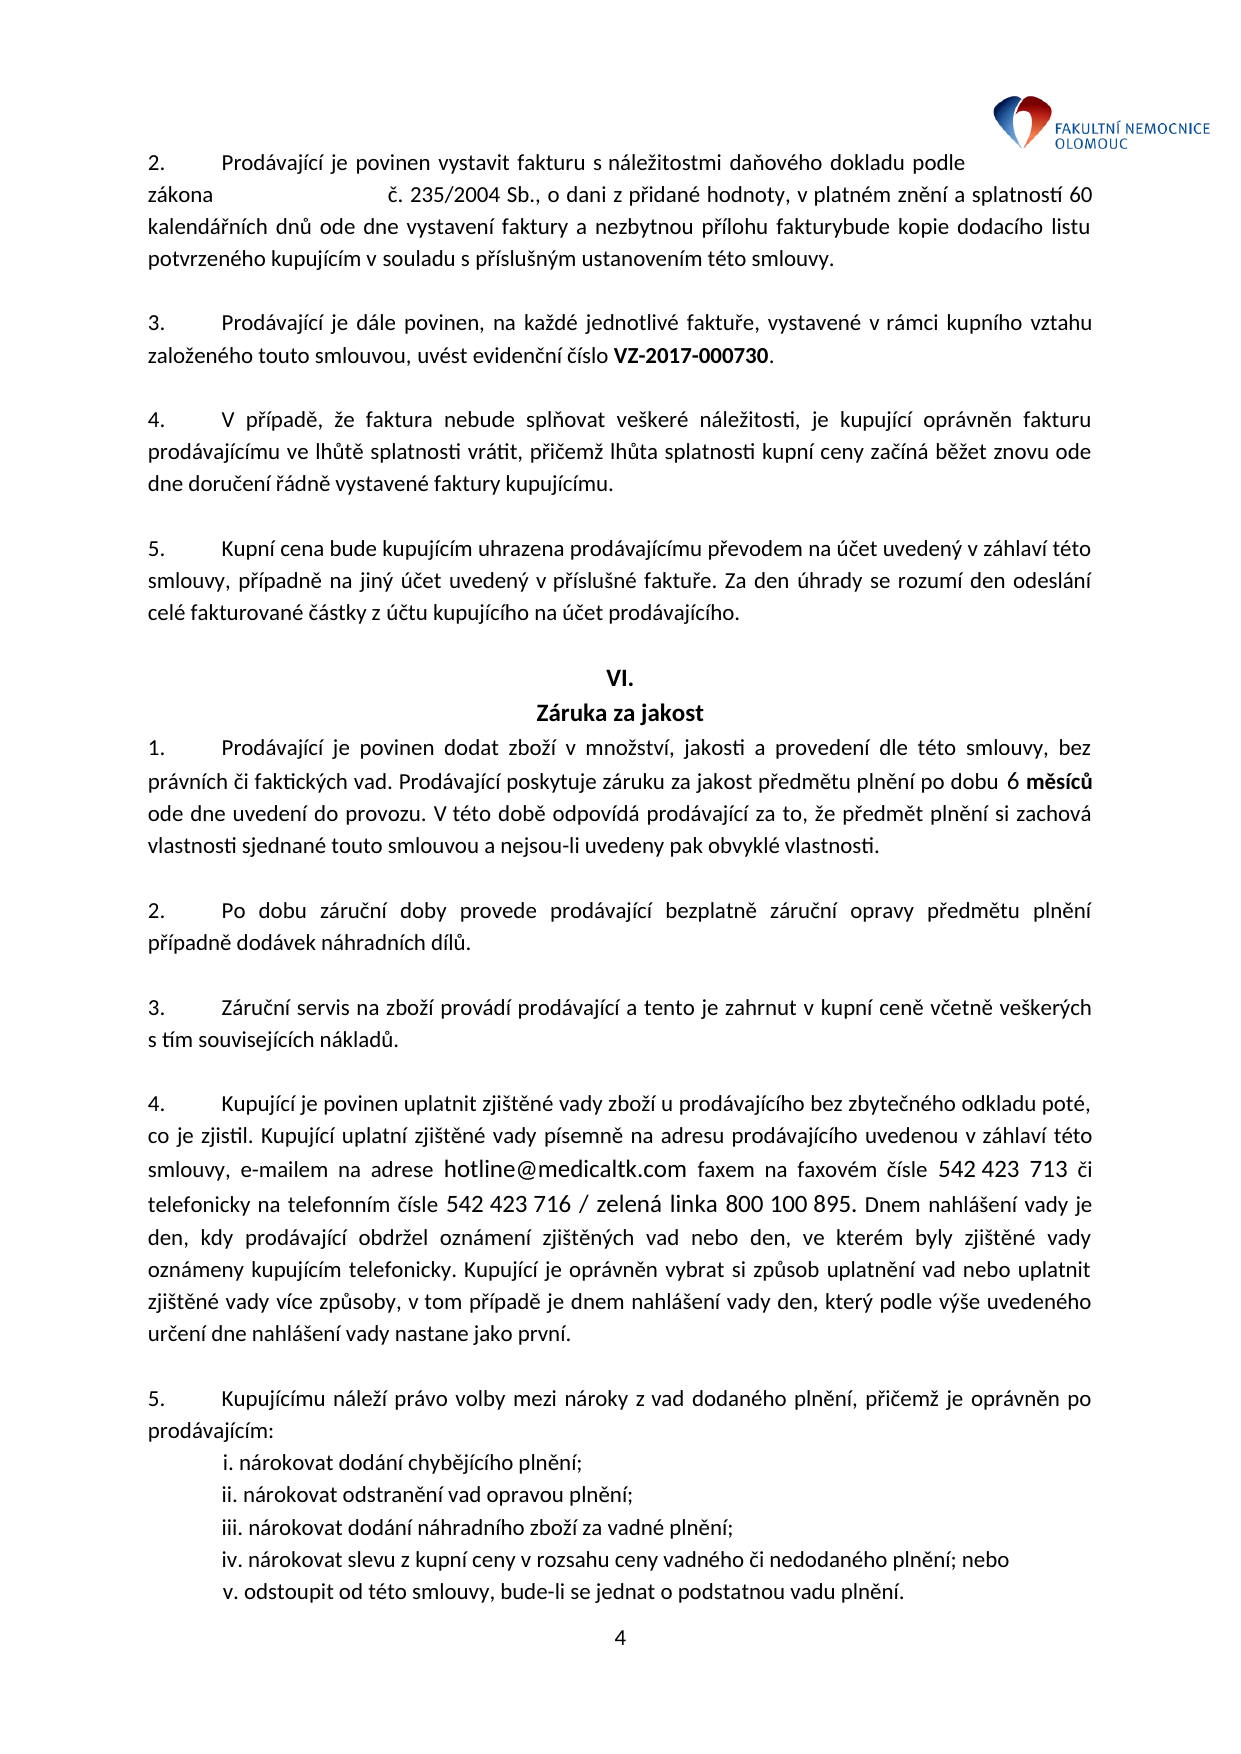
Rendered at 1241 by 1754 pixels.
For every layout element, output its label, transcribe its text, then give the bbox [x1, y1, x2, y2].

text VI. [148, 663, 1093, 693]
list 3. Záruční servis na zboží provádí prodávající a tento je zahrnut v kupní ceně včetně veškerých s tím souvisejících nákladů. [148, 993, 1093, 1053]
list 4. Kupující je povinen uplatnit zjištěné vady zboží u prodávajícího bez zbytečného odkladu poté, co je zjistil. Kupující uplatní zjištěné vady písemně na adresu prodávajícího uvedenou v záhlaví této smlouvy, e-mailem na adrese faxem na faxovém čísle či telefonicky na telefonním čísle Dnem nahlášení vady je den, kdy prodávající obdržel oznámení zjištěných vad nebo den, ve kterém byly zjištěné vady oznámeny kupujícím telefonicky. Kupující je oprávněn vybrat si způsob uplatnění vad nebo uplatnit zjištěné vady více způsoby, v tom případě je dnem nahlášení vady den, který podle výše uvedeného určení dne nahlášení vady nastane jako první. [148, 1089, 1093, 1347]
list 2. Prodávající je povinen vystavit fakturu s náležitostmi daňového dokladu podle zákona č. 235/2004 Sb., o dani z přidané hodnoty, v platném znění a splatností 60 kalendářních dnů ode dne vystavení faktury a nezbytnou přílohu fakturybude kopie dodacího listu potvrzeného kupujícím v souladu s příslušným ustanovením této smlouvy. [148, 148, 1093, 272]
list 1. Prodávající je povinen dodat zboží v množství, jakosti a provedení dle této smlouvy, bez právních či faktických vad. Prodávající poskytuje záruku za jakost předmětu plnění po dobu měsíců ode dne uvedení do provozu. V této době odpovídá prodávající za to, že předmět plnění si zachová vlastnosti sjednané touto smlouvou a nejsou-li uvedeny pak obvyklé vlastnosti. [148, 733, 1093, 860]
list 3. Prodávající je dále povinen, na každé jednotlivé faktuře, vystavené v rámci kupního vztahu založeného touto smlouvou, uvést evidenční číslo VZ-2017-000730. [148, 308, 1093, 369]
list i. nárokovat dodání chybějícího plnění; [223, 1448, 1093, 1476]
list iv. nárokovat slevu z kupní ceny v rozsahu ceny vadného či nedodaného plnění; nebo [148, 1545, 1093, 1573]
list ii. nárokovat odstranění vad opravou plnění; [148, 1480, 1093, 1508]
list 4. V případě, že faktura nebude splňovat veškeré náležitosti, je kupující oprávněn fakturu prodávajícímu ve lhůtě splatnosti vrátit, přičemž lhůta splatnosti kupní ceny začíná běžet znovu ode dne doručení řádně vystavené faktury kupujícímu. [148, 405, 1093, 497]
list iii. nárokovat dodání náhradního zboží za vadné plnění; [148, 1513, 1093, 1541]
text Záruka za jakost [148, 698, 1093, 728]
list 5. Kupujícímu náleží právo volby mezi nároky z vad dodaného plnění, přičemž je oprávněn po prodávajícím: [148, 1384, 1093, 1444]
list v. odstoupit od této smlouvy, bude-li se jednat o podstatnou vadu plnění. [223, 1577, 1093, 1605]
list 5. Kupní cena bude kupujícím uhrazena prodávajícímu převodem na účet uvedený v záhlaví této smlouvy, případně na jiný účet uvedený v příslušné faktuře. Za den úhrady se rozumí den odeslání celé fakturované částky z účtu kupujícího na účet prodávajícího. [148, 534, 1093, 626]
list 2. Po dobu záruční doby provede prodávající bezplatně záruční opravy předmětu plnění případně dodávek náhradních dílů. [148, 896, 1093, 956]
